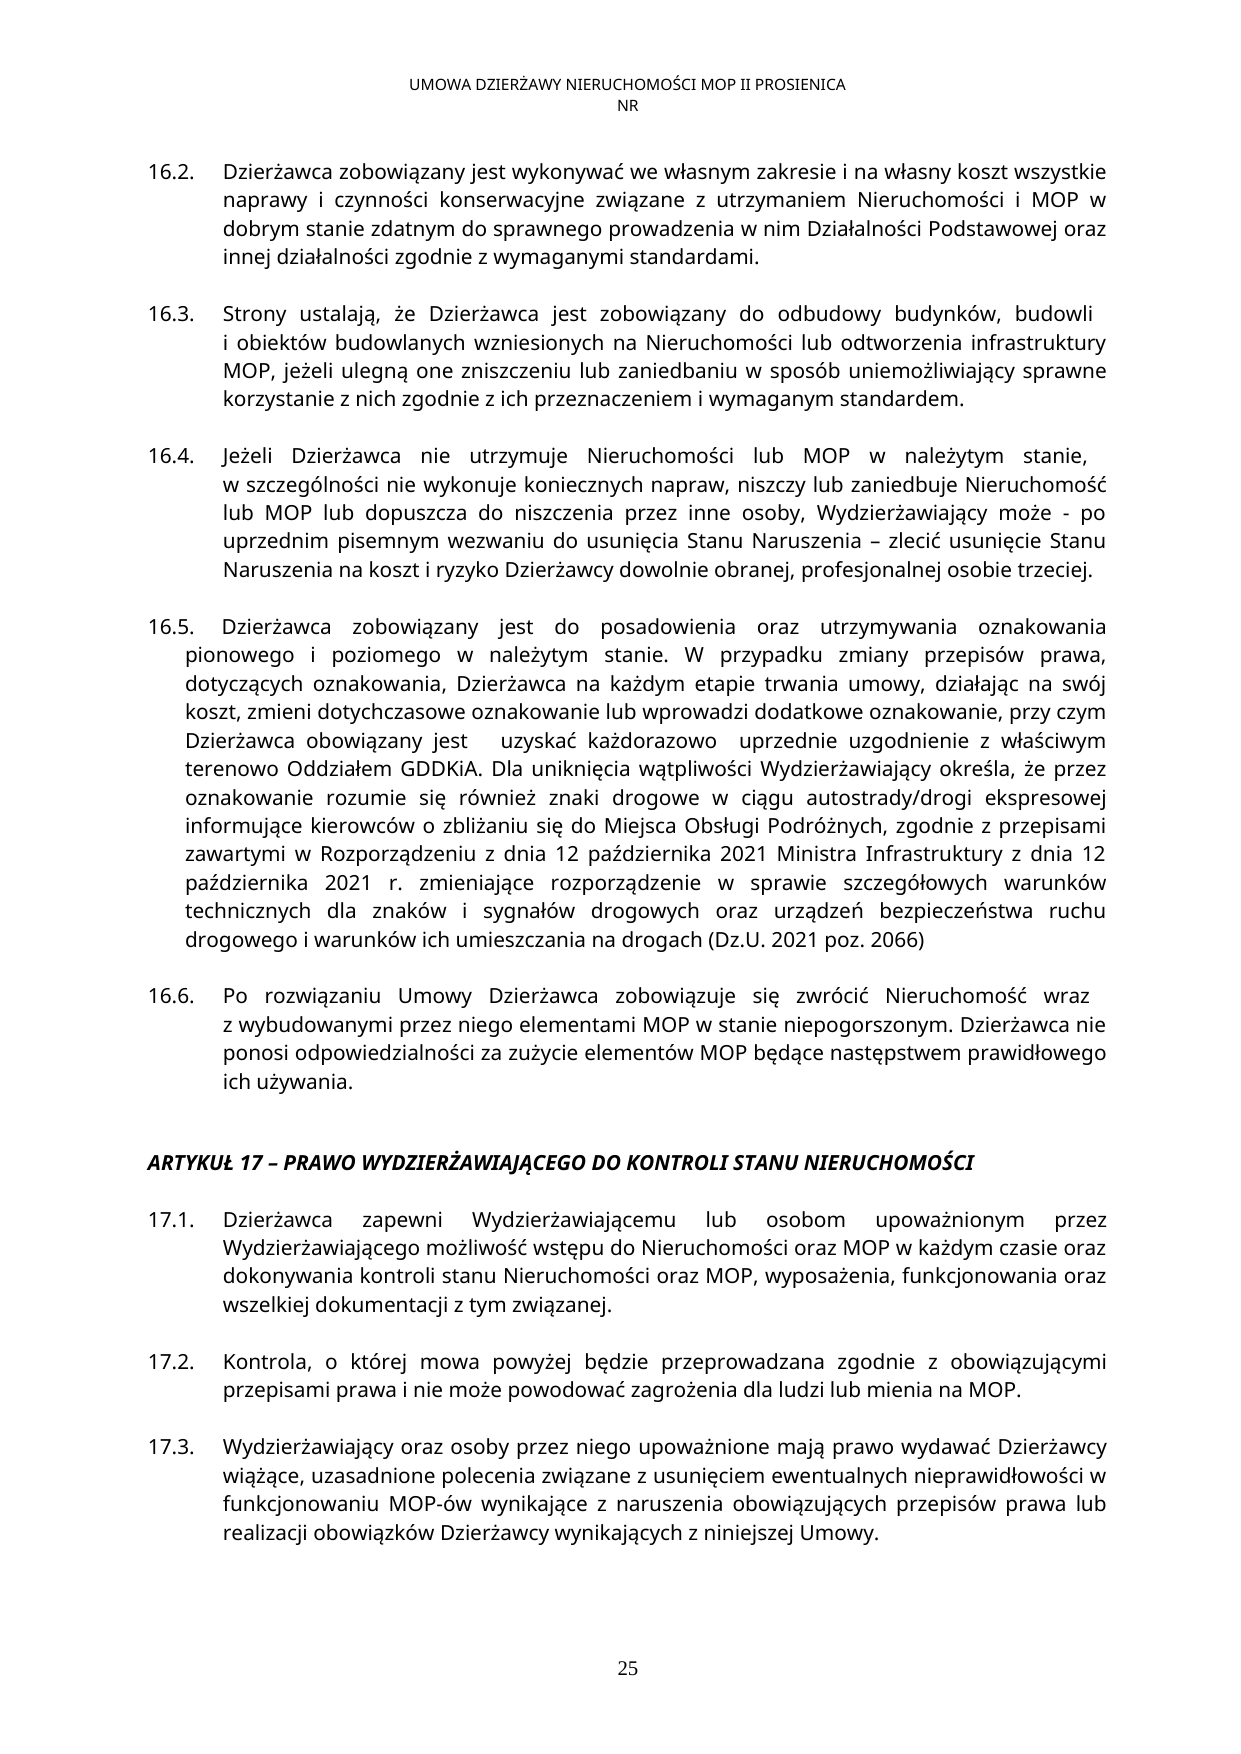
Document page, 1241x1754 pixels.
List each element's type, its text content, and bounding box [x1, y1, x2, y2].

list Strony ustalają, że Dzierżawca jest zobowiązany do odbudowy budynków, budowli i obiektów budowlanych wzniesionych na Nieruchomości lub odtworzenia infrastruktury MOP, jeżeli ulegną one zniszczeniu lub zaniedbaniu w sposób uniemożliwiający sprawne korzystanie z nich zgodnie z ich przeznaczeniem i wymaganym standardem. [148, 299, 1107, 413]
list Po rozwiązaniu Umowy Dzierżawca zobowiązuje się zwrócić Nieruchomość wraz z wybudowanymi przez niego elementami MOP w stanie niepogorszonym. Dzierżawca nie ponosi odpowiedzialności za zużycie elementów MOP będące następstwem prawidłowego ich używania. [148, 982, 1107, 1095]
list Dzierżawca zapewni Wydzierżawiającemu lub osobom upoważnionym przez Wydzierżawiającego możliwość wstępu do Nieruchomości oraz MOP w każdym czasie oraz dokonywania kontroli stanu Nieruchomości oraz MOP, wyposażenia, funkcjonowania oraz wszelkiej dokumentacji z tym związanej. [148, 1205, 1107, 1318]
list Wydzierżawiający oraz osoby przez niego upoważnione mają prawo wydawać Dzierżawcy wiążące, uzasadnione polecenia związane z usunięciem ewentualnych nieprawidłowości w funkcjonowaniu MOP-ów wynikające z naruszenia obowiązujących przepisów prawa lub realizacji obowiązków Dzierżawcy wynikających z niniejszej Umowy. [148, 1432, 1107, 1546]
list Jeżeli Dzierżawca nie utrzymuje Nieruchomości lub MOP w należytym stanie, w szczególności nie wykonuje koniecznych napraw, niszczy lub zaniedbuje Nieruchomość lub MOP lub dopuszcza do niszczenia przez inne osoby, Wydzierżawiający może - po uprzednim pisemnym wezwaniu do usunięcia Stanu Naruszenia – zlecić usunięcie Stanu Naruszenia na koszt i ryzyko Dzierżawcy dowolnie obranej, profesjonalnej osobie trzeciej. [148, 441, 1107, 583]
list Dzierżawca zobowiązany jest do posadowienia oraz utrzymywania oznakowania pionowego i poziomego w należytym stanie. W przypadku zmiany przepisów prawa, dotyczących oznakowania, Dzierżawca na każdym etapie trwania umowy, działając na swój koszt, zmieni dotychczasowe oznakowanie lub wprowadzi dodatkowe oznakowanie, przy czym Dzierżawca obowiązany jest uzyskać każdorazowo uprzednie uzgodnienie z właściwym terenowo Oddziałem GDDKiA. Dla uniknięcia wątpliwości Wydzierżawiający określa, że przez oznakowanie rozumie się również znaki drogowe w ciągu autostrady/drogi ekspresowej informujące kierowców o zbliżaniu się do Miejsca Obsługi Podróżnych, zgodnie z przepisami zawartymi w Rozporządzeniu z dnia 12 października 2021 Ministra Infrastruktury z dnia 12 października 2021 r. zmieniające rozporządzenie w sprawie szczegółowych warunków technicznych dla znaków i sygnałów drogowych oraz urządzeń bezpieczeństwa ruchu drogowego i warunków ich umieszczania na drogach (Dz.U. 2021 poz. 2066) [148, 612, 1107, 953]
subtitle ARTYKUŁ 17 – PRAWO WYDZIERŻAWIAJĄCEGO DO KONTROLI STANU NIERUCHOMOŚCI [148, 1148, 1107, 1176]
list Kontrola, o której mowa powyżej będzie przeprowadzana zgodnie z obowiązującymi przepisami prawa i nie może powodować zagrożenia dla ludzi lub mienia na MOP. [148, 1347, 1107, 1404]
list Dzierżawca zobowiązany jest wykonywać we własnym zakresie i na własny koszt wszystkie naprawy i czynności konserwacyjne związane z utrzymaniem Nieruchomości i MOP w dobrym stanie zdatnym do sprawnego prowadzenia w nim Działalności Podstawowej oraz innej działalności zgodnie z wymaganymi standardami. [148, 157, 1107, 271]
